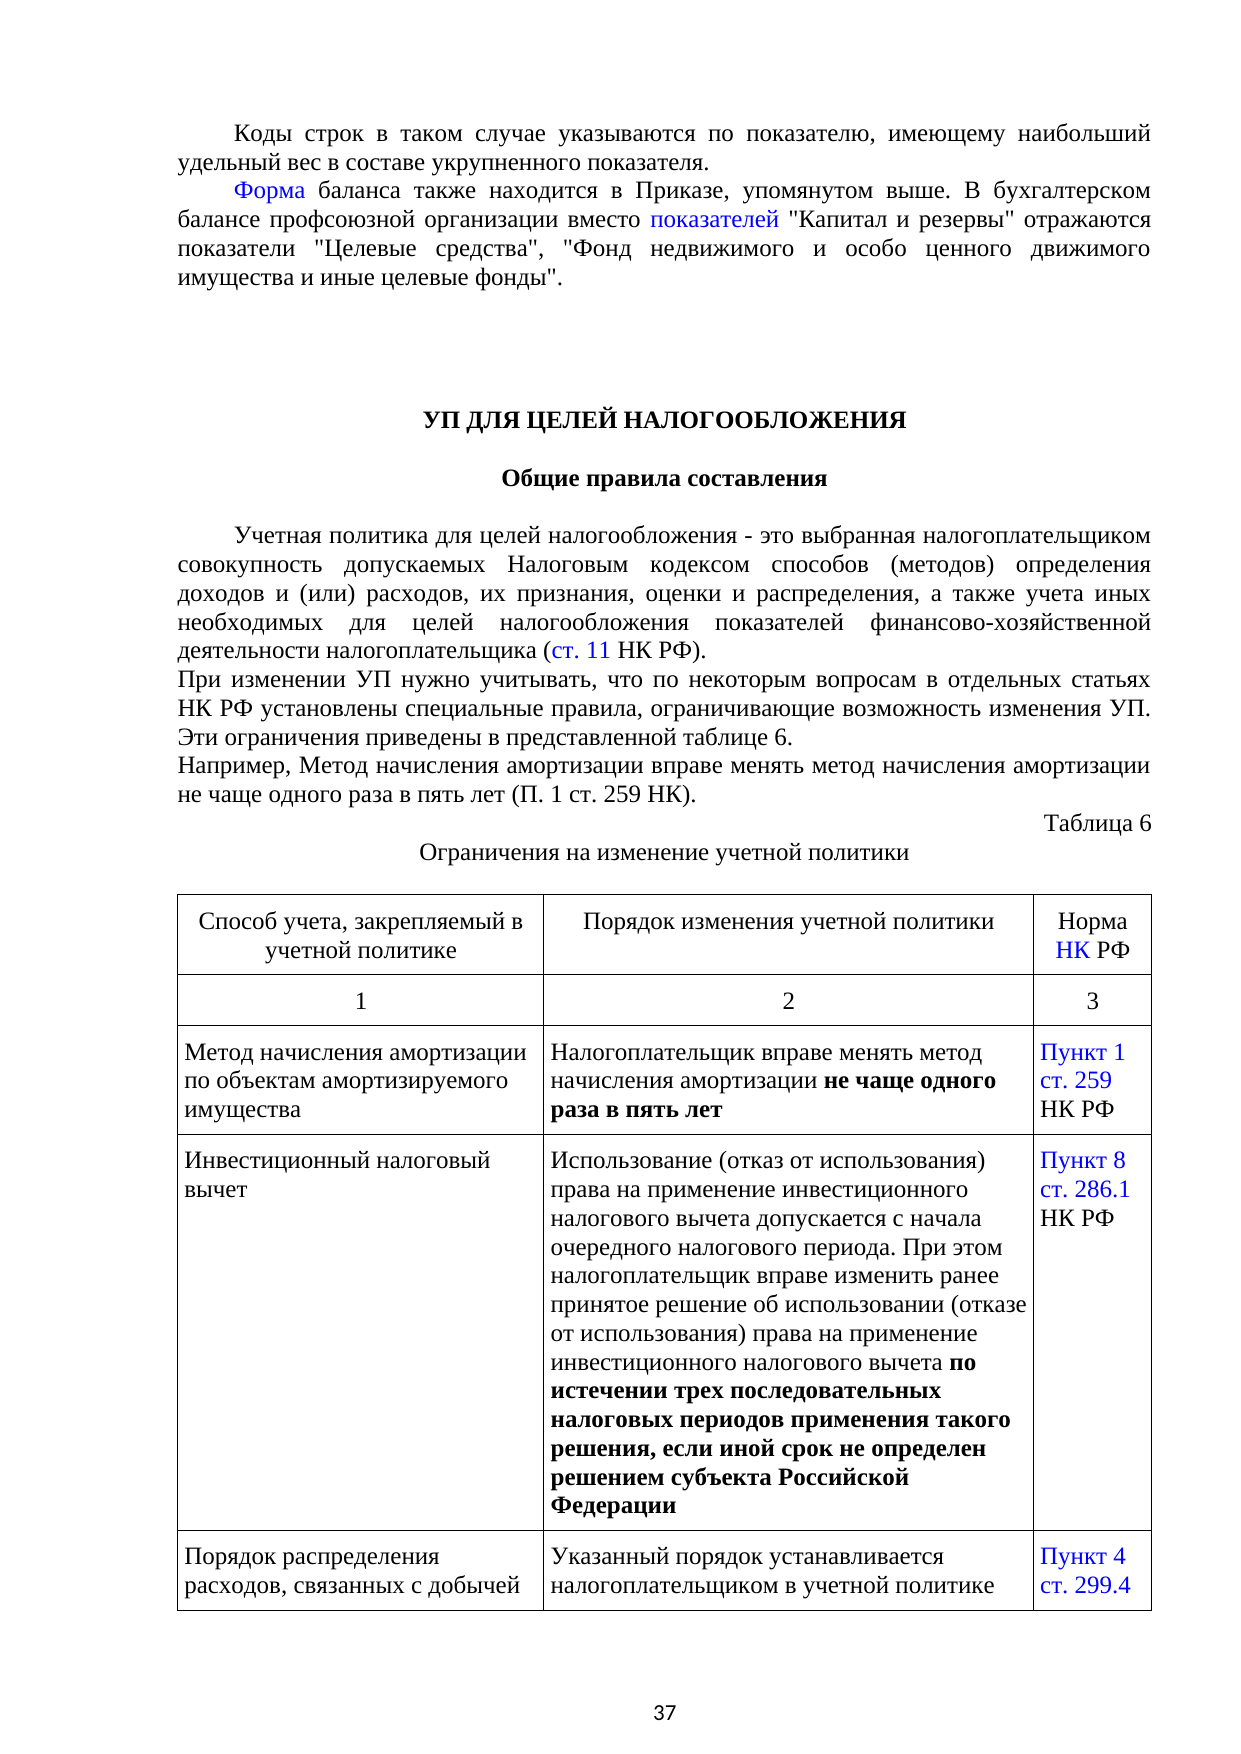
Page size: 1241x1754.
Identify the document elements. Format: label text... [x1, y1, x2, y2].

table_cell 1 [178, 975, 543, 1025]
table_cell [178, 1531, 543, 1609]
text Коды строк в таком случае указываются по показателю, имеющему наибольший удельный вес в составе укрупненного показателя. [177, 118, 1152, 176]
table_cell 3 [1034, 975, 1151, 1025]
text УП ДЛЯ ЦЕЛЕЙ НАЛОГООБЛОЖЕНИЯ [177, 406, 1152, 434]
text При изменении УП нужно учитывать, что по некоторым вопросам в отдельных статьях НК РФ установлены специальные правила, ограничивающие возможность изменения УП. Эти ограничения приведены в представленной таблице 6. [177, 664, 1152, 751]
text Учетная политика для целей налогообложения - это выбранная налогоплательщиком совокупность допускаемых Налоговым кодексом способов (методов) определения доходов и (или) расходов, их признания, оценки и распределения, а также учета иных необходимых для целей налогообложения показателей финансово-хозяйственной деятельности налогоплательщика (ст. 11 НК РФ). [177, 521, 1152, 664]
table_cell Пункт 8 ст. 286.1 НК РФ [1034, 1135, 1151, 1530]
text Ограничения на изменение учетной политики [177, 837, 1152, 866]
table_header Норма НК РФ [1034, 895, 1151, 974]
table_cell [1034, 1531, 1151, 1609]
table_cell Метод начисления амортизации по объектам амортизируемого имущества [178, 1026, 543, 1134]
table_cell Налогоплательщик вправе менять метод начисления амортизации не чаще одного раза в пять лет [544, 1026, 1033, 1134]
text Форма баланса также находится в Приказе, упомянутом выше. В бухгалтерском балансе профсоюзной организации вместо показателей "Капитал и резервы" отражаются показатели "Целевые средства", "Фонд недвижимого и особо ценного движимого имущества и иные целевые фонды". [177, 176, 1152, 291]
table_cell Использование (отказ от использования) права на применение инвестиционного налогового вычета допускается с начала очередного налогового периода. При этом налогоплательщик вправе изменить ранее принятое решение об использовании (отказе от использования) права на применение инвестиционного налогового вычета по истечении трех последовательных налоговых периодов применения такого решения, если иной срок не определен решением субъекта Российской Федерации [544, 1135, 1033, 1530]
table_cell Пункт 1 ст. 259 НК РФ [1034, 1026, 1151, 1134]
text Общие правила составления [177, 463, 1152, 492]
table_header Порядок изменения учетной политики [544, 895, 1033, 974]
text Таблица 6 [177, 808, 1152, 837]
text Например, Метод начисления амортизации вправе менять метод начисления амортизации не чаще одного раза в пять лет (П. 1 ст. 259 НК). [177, 751, 1152, 808]
table_cell Инвестиционный налоговый вычет [178, 1135, 543, 1530]
table_header Способ учета, закрепляемый в учетной политике [178, 895, 543, 974]
table_cell 2 [544, 975, 1033, 1025]
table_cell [544, 1531, 1033, 1609]
